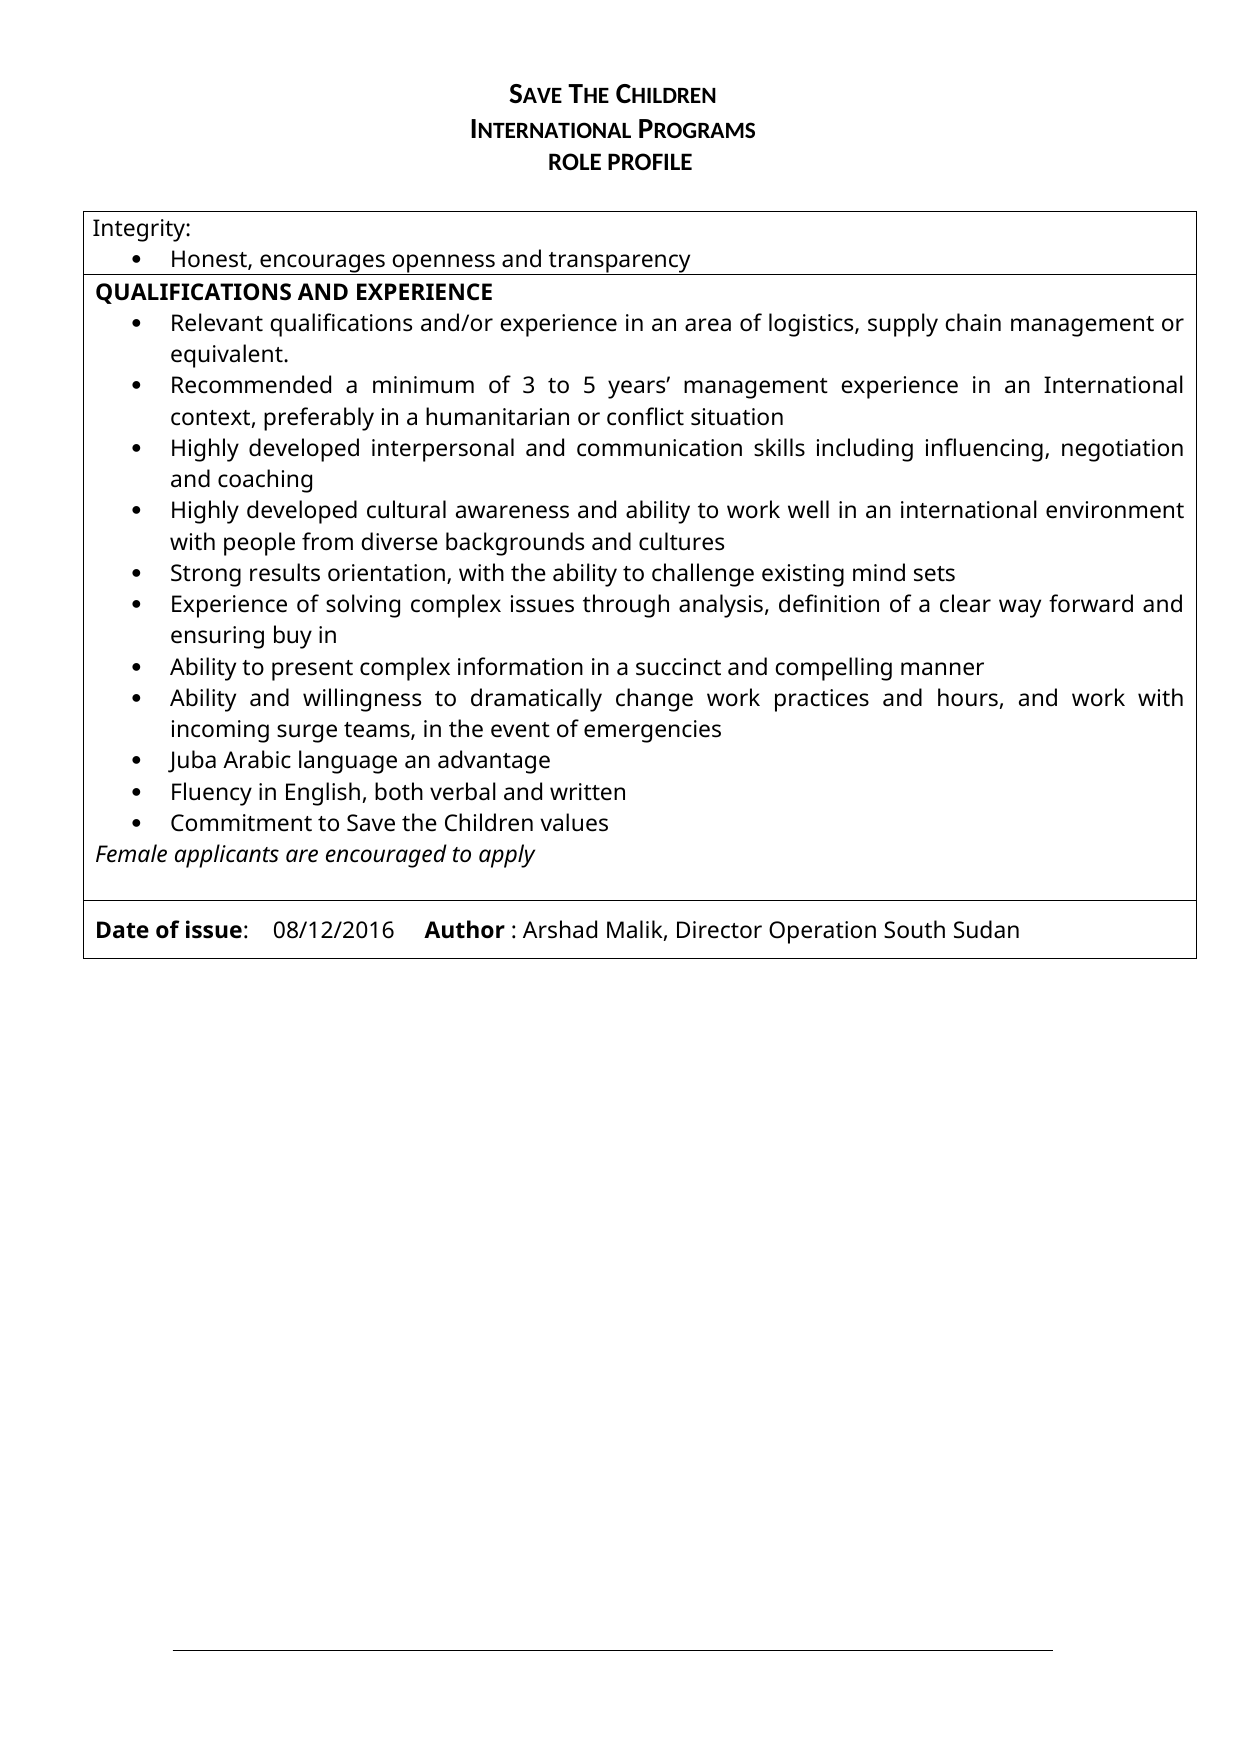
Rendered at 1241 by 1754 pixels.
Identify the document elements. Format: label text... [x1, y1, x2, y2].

table_cell QUALIFICATIONS AND EXPERIENCE Relevant qualifications and/or experience in an area of logistics, supply chain management or equivalent. Recommended a minimum of 3 to 5 years’ management experience in an International context, preferably in a humanitarian or conflict situation Highly developed interpersonal and communication skills including influencing, negotiation and coaching Highly developed cultural awareness and ability to work well in an international environment with people from diverse backgrounds and cultures Strong results orientation, with the ability to challenge existing mind sets Experience of solving complex issues through analysis, definition of a clear way forward and ensuring buy in Ability to present complex information in a succinct and compelling manner Ability and willingness to dramatically change work practices and hours, and work with incoming surge teams, in the event of emergencies Juba Arabic language an advantage Fluency in English, both verbal and written Commitment to Save the Children values Female applicants are encouraged to apply [84, 275, 1196, 900]
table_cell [84, 212, 1196, 274]
table_cell Date of issue: 08/12/2016 Author : Arshad Malik, Director Operation South Sudan [84, 901, 1196, 958]
